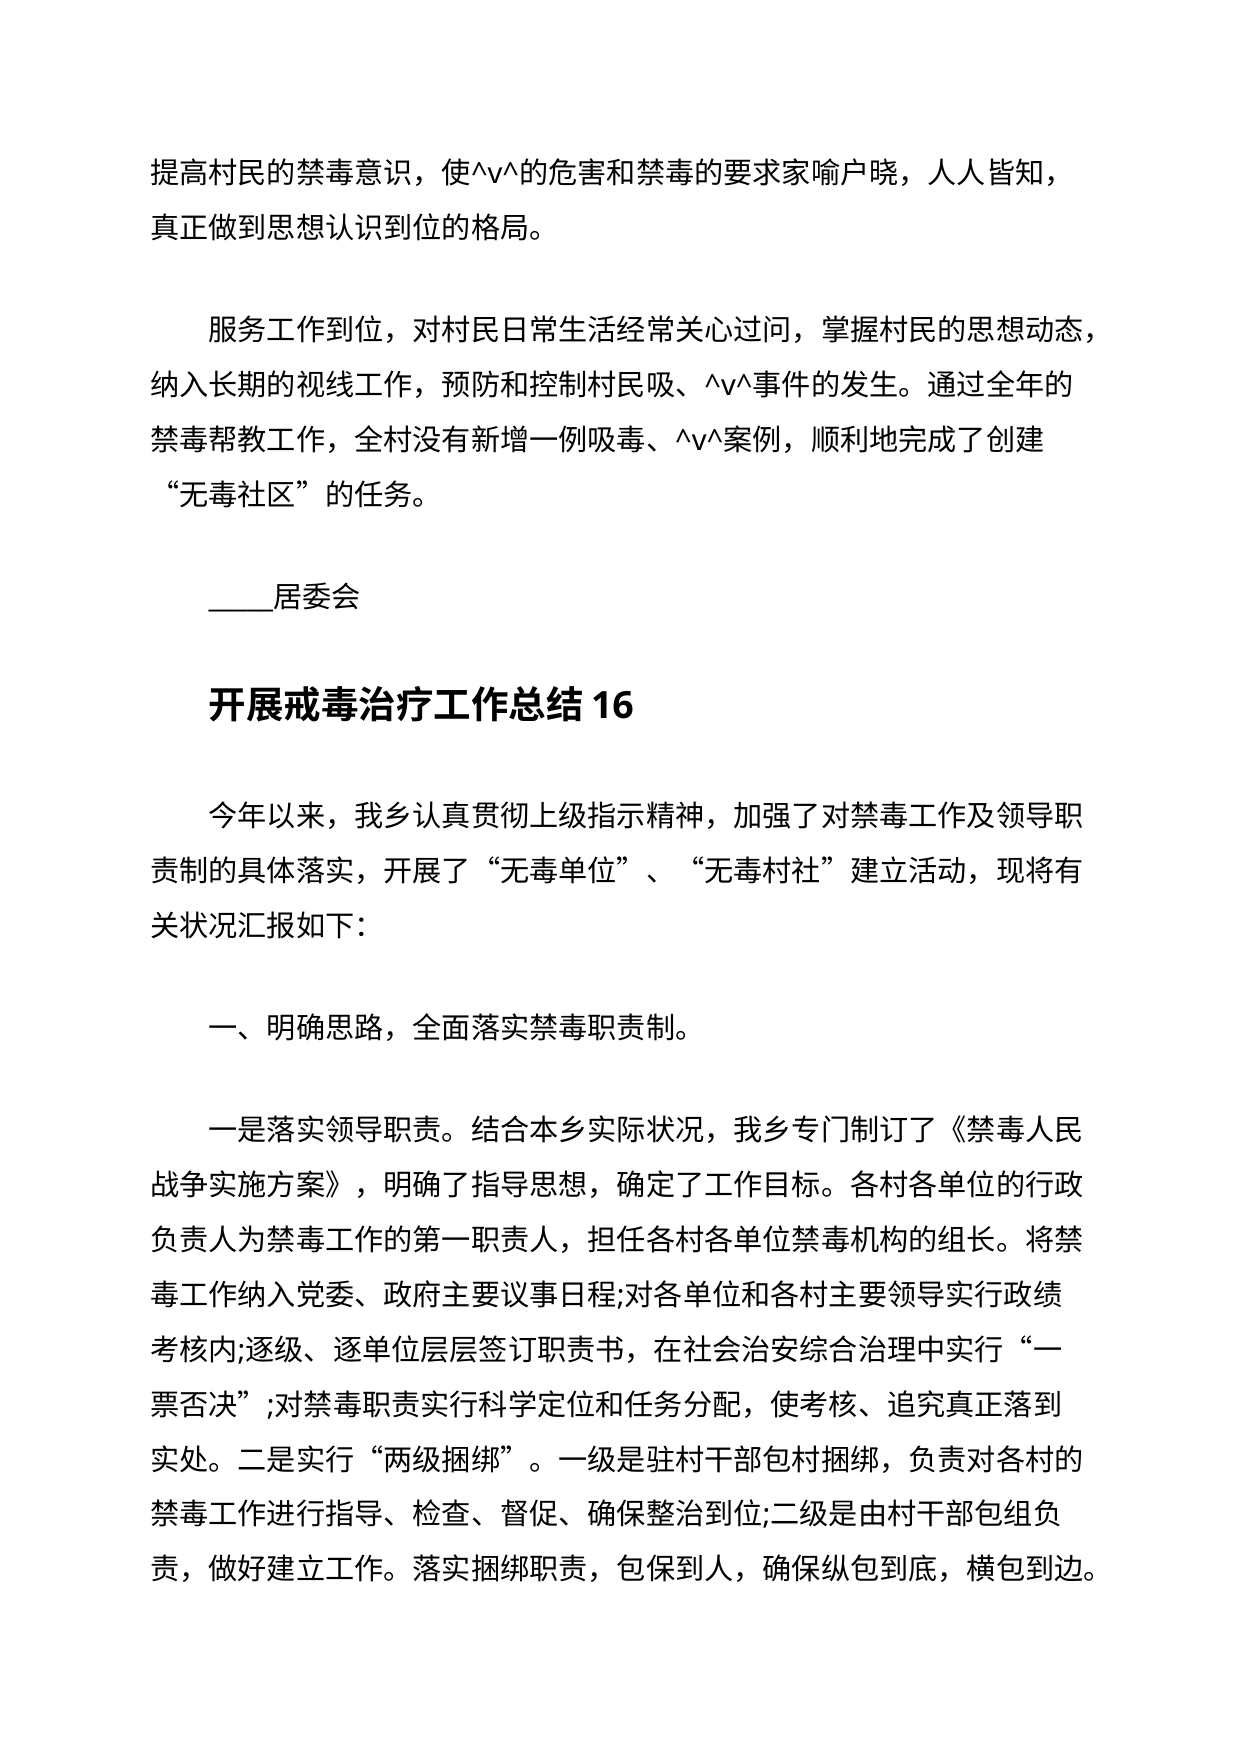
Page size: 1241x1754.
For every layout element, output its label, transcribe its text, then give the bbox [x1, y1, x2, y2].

text _____居委会 [150, 573, 1090, 616]
text 今年以来，我乡认真贯彻上级指示精神，加强了对禁毒工作及领导职责制的具体落实，开展了“无毒单位”、“无毒村社”建立活动，现将有关状况汇报如下： [150, 793, 1090, 945]
text 服务工作到位，对村民日常生活经常关心过问，掌握村民的思想动态，纳入长期的视线工作，预防和控制村民吸、^v^事件的发生。通过全年的禁毒帮教工作，全村没有新增一例吸毒、^v^案例，顺利地完成了创建“无毒社区”的任务。 [150, 307, 1090, 514]
text 开展戒毒治疗工作总结16 [150, 675, 1090, 730]
text 一、明确思路，全面落实禁毒职责制。 [150, 1004, 1090, 1047]
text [150, 1106, 1090, 1588]
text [150, 150, 1090, 247]
